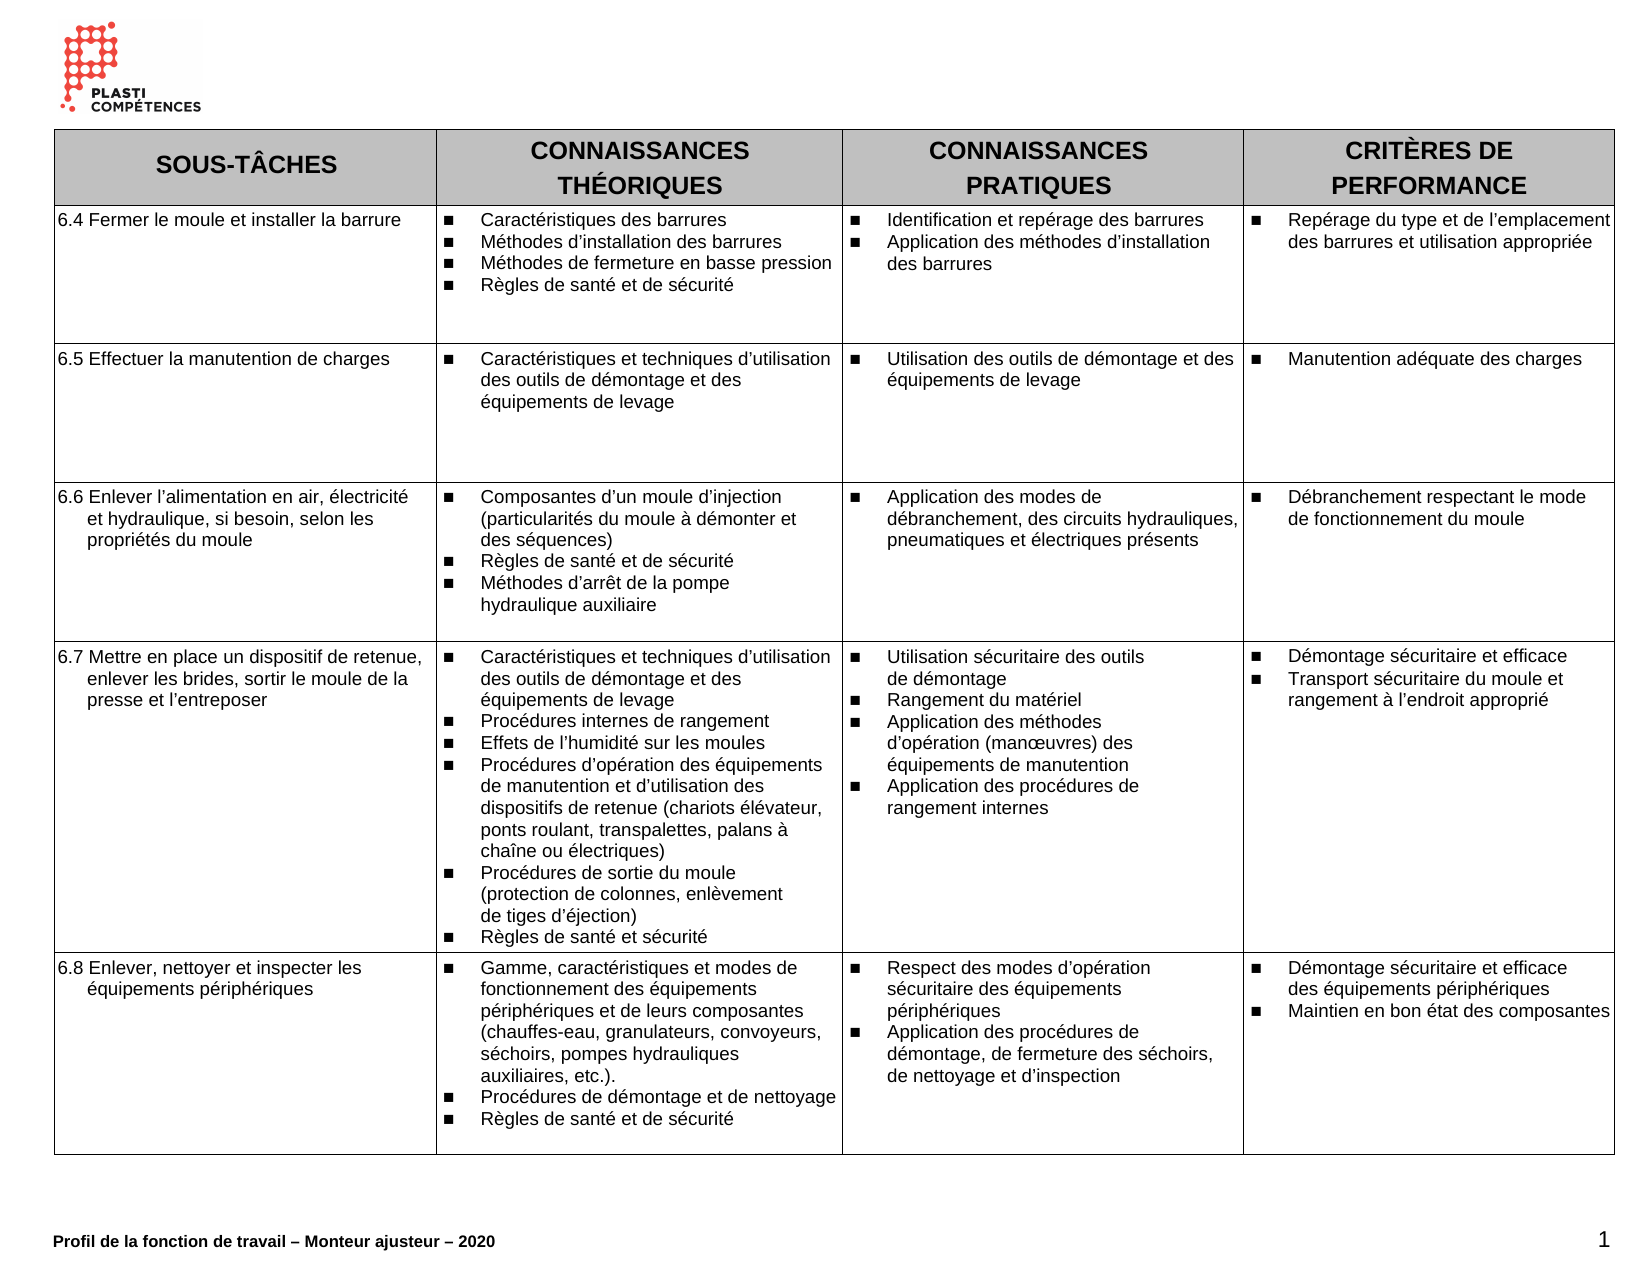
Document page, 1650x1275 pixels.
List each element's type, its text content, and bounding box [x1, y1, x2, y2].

table_header CONNAISSANCES PRATIQUES [843, 130, 1243, 205]
table_cell 6.5 Effectuer la manutention de charges [55, 344, 436, 482]
table_cell Utilisation sécuritaire des outils de démontage Rangement du matériel Application des méthodes d’opération (manœuvres) des équipements de manutention Application des procédures de rangement internes [843, 642, 1243, 952]
table_cell Composantes d’un moule d’injection (particularités du moule à démonter et des séquences) Règles de santé et de sécurité Méthodes d’arrêt de la pompe hydraulique auxiliaire [437, 483, 842, 641]
table_cell 6.6 Enlever l’alimentation en air, électricité et hydraulique, si besoin, selon les propriétés du moule [55, 483, 436, 641]
table_cell Repérage du type et de l’emplacement des barrures et utilisation appropriée [1244, 206, 1614, 343]
picture [58, 19, 203, 114]
table_cell Identification et repérage des barrures Application des méthodes d’installation des barrures [843, 206, 1243, 343]
table_cell Démontage sécuritaire et efficace Transport sécuritaire du moule et rangement à l’endroit approprié [1244, 642, 1614, 952]
table_cell Caractéristiques des barrures Méthodes d’installation des barrures Méthodes de fermeture en basse pression Règles de santé et de sécurité [437, 206, 842, 343]
table_cell Application des modes de débranchement, des circuits hydrauliques, pneumatiques et électriques présents [843, 483, 1243, 641]
table_cell Respect des modes d’opération sécuritaire des équipements périphériques Application des procédures de démontage, de fermeture des séchoirs, de nettoyage et d’inspection [843, 953, 1243, 1154]
table_cell 6.4 Fermer le moule et installer la barrure [55, 206, 436, 343]
table_cell Débranchement respectant le mode de fonctionnement du moule [1244, 483, 1614, 641]
table_cell Caractéristiques et techniques d’utilisation des outils de démontage et des équipements de levage Procédures internes de rangement Effets de l’humidité sur les moules Procédures d’opération des équipements de manutention et d’utilisation des dispositifs de retenue (chariots élévateur, ponts roulant, transpalettes, palans à chaîne ou électriques) Procédures de sortie du moule (protection de colonnes, enlèvement de tiges d’éjection) Règles de santé et sécurité [437, 642, 842, 952]
table_cell 6.7 Mettre en place un dispositif de retenue, enlever les brides, sortir le moule de la presse et l’entreposer [55, 642, 436, 952]
table_header CONNAISSANCES THÉORIQUES [437, 130, 842, 205]
table_cell Caractéristiques et techniques d’utilisation des outils de démontage et des équipements de levage [437, 344, 842, 482]
table_cell Utilisation des outils de démontage et des équipements de levage [843, 344, 1243, 482]
table_cell 6.8 Enlever, nettoyer et inspecter les équipements périphériques [55, 953, 436, 1154]
table_header SOUS-TÂCHES [55, 130, 436, 205]
table_cell Gamme, caractéristiques et modes de fonctionnement des équipements périphériques et de leurs composantes (chauffes-eau, granulateurs, convoyeurs, séchoirs, pompes hydrauliques auxiliaires, etc.). Procédures de démontage et de nettoyage Règles de santé et de sécurité [437, 953, 842, 1154]
table_cell Démontage sécuritaire et efficace des équipements périphériques Maintien en bon état des composantes [1244, 953, 1614, 1154]
table_cell Manutention adéquate des charges [1244, 344, 1614, 482]
table_header CRITÈRES DE PERFORMANCE [1244, 130, 1614, 205]
